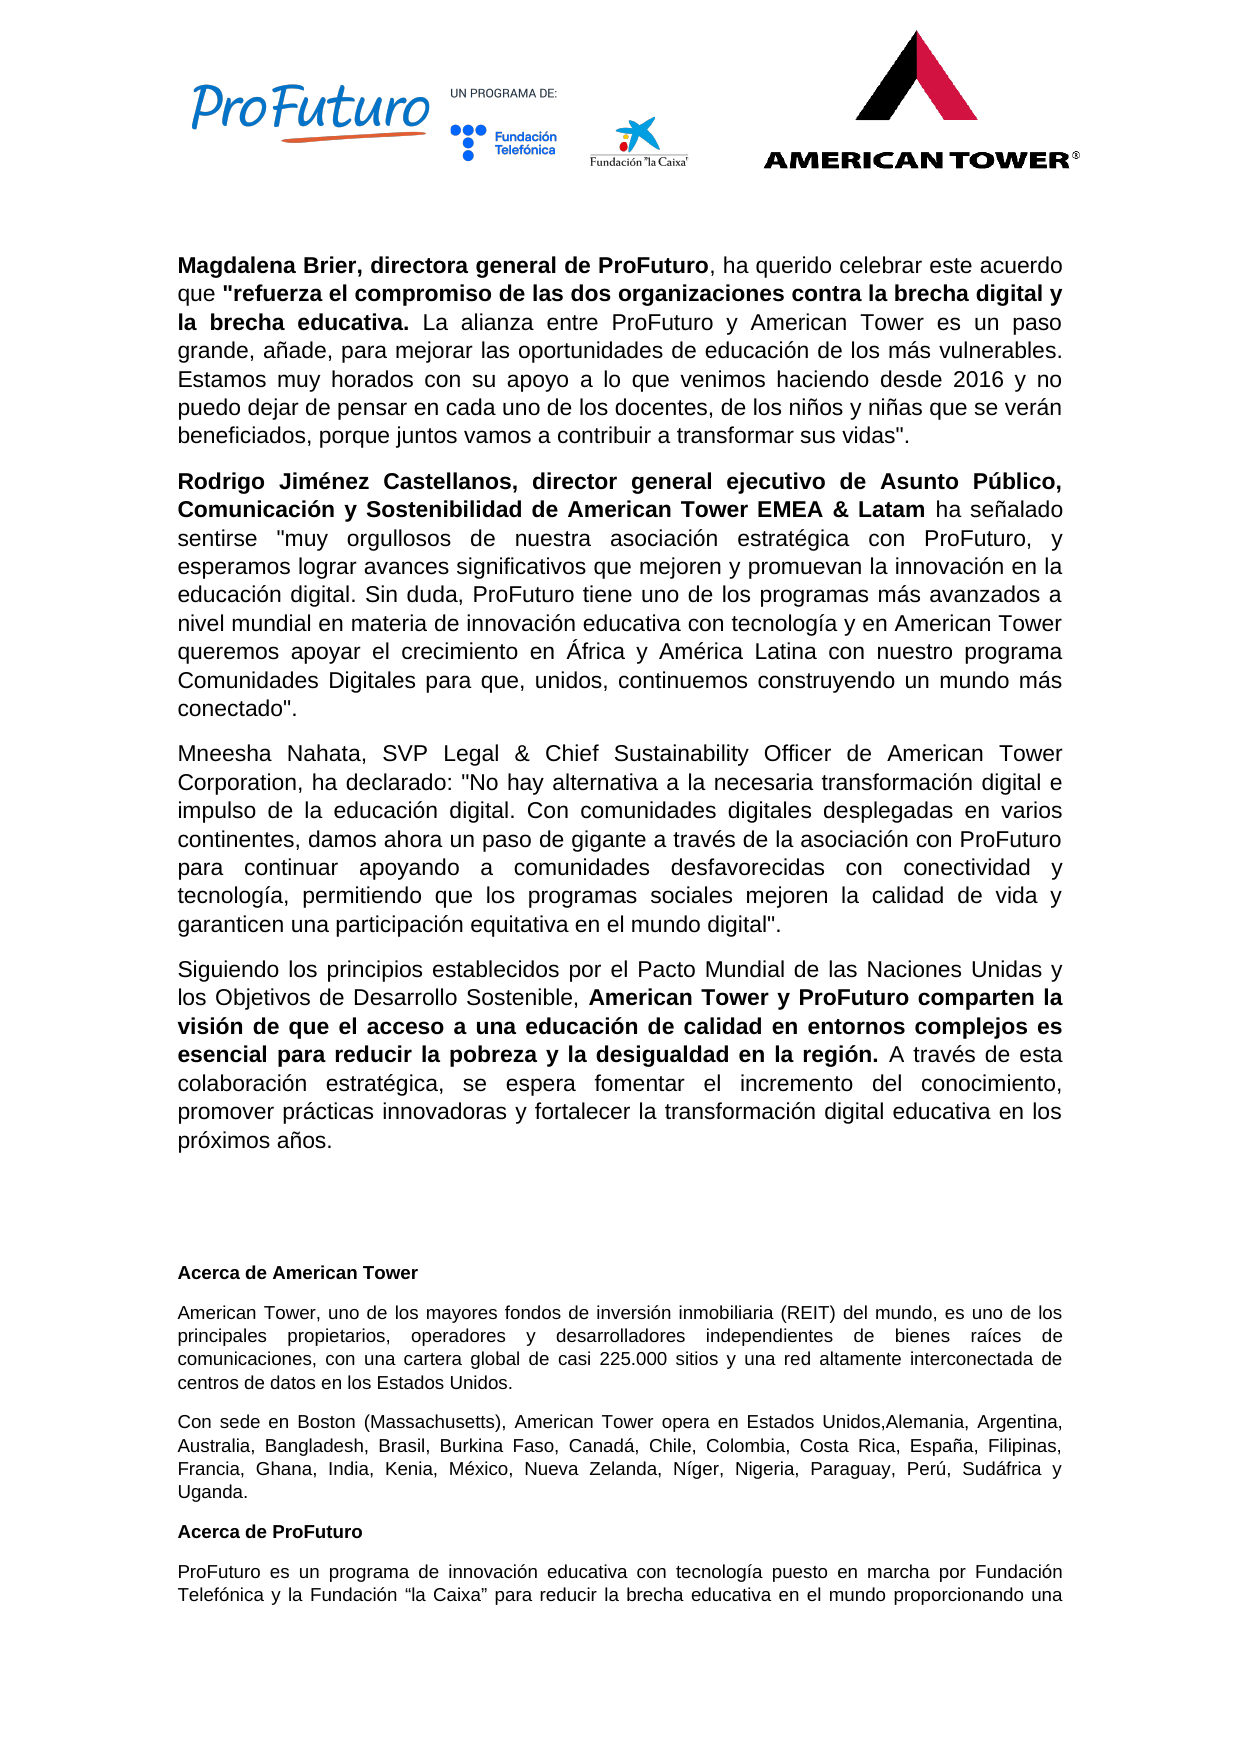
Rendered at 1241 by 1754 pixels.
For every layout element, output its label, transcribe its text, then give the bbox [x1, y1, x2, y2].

picture [757, 23, 1086, 175]
text Mneesha Nahata, SVP Legal & Chief Sustainability Officer de American Tower Corporation, ha declarado: "No hay alternativa a la necesaria transformación digital e impulso de la educación digital. Con comunidades digitales desplegadas en varios continentes, damos ahora un paso de gigante a través de la asociación con ProFuturo para continuar apoyando a comunidades desfavorecidas con conectividad y tecnología, permitiendo que los programas sociales mejoren la calidad de vida y garanticen una participación equitativa en el mundo digital". [177, 740, 1063, 937]
text Siguiendo los principios establecidos por el Pacto Mundial de las Naciones Unidas y los Objetivos de Desarrollo Sostenible, American Tower y ProFuturo comparten la visión de que el acceso a una educación de calidad en entornos complejos es esencial para reducir la pobreza y la desigualdad en la región. A través de esta colaboración estratégica, se espera fomentar el incremento del conocimiento, promover prácticas innovadoras y fortalecer la transformación digital educativa en los próximos años. [177, 956, 1063, 1153]
text Magdalena Brier, directora general de ProFuturo, ha querido celebrar este acuerdo que "refuerza el compromiso de las dos organizaciones contra la brecha digital y la brecha educativa. La alianza entre ProFuturo y American Tower es un paso grande, añade, para mejorar las oportunidades de educación de los más vulnerables. Estamos muy horados con su apoyo a lo que venimos haciendo desde 2016 y no puedo dejar de pensar en cada uno de los docentes, de los niños y niñas que se verán beneficiados, porque juntos vamos a contribuir a transformar sus vidas". [177, 252, 1063, 449]
picture [167, 40, 689, 176]
text Acerca de ProFuturo [177, 1521, 1063, 1542]
text Con sede en Boston (Massachusetts), American Tower opera en Estados Unidos,Alemania, Argentina, Australia, Bangladesh, Brasil, Burkina Faso, Canadá, Chile, Colombia, Costa Rica, España, Filipinas, Francia, Ghana, India, Kenia, México, Nueva Zelanda, Níger, Nigeria, Paraguay, Perú, Sudáfrica y Uganda. [177, 1411, 1063, 1503]
text Acerca de American Tower [177, 1262, 1063, 1283]
text Rodrigo Jiménez Castellanos, director general ejecutivo de Asunto Público, Comunicación y Sostenibilidad de American Tower EMEA & Latam ha señalado sentirse "muy orgullosos de nuestra asociación estratégica con ProFuturo, y esperamos lograr avances significativos que mejoren y promuevan la innovación en la educación digital. Sin duda, ProFuturo tiene uno de los programas más avanzados a nivel mundial en materia de innovación educativa con tecnología y en American Tower queremos apoyar el crecimiento en África y América Latina con nuestro programa Comunidades Digitales para que, unidos, continuemos construyendo un mundo más conectado". [177, 468, 1063, 721]
text American Tower, uno de los mayores fondos de inversión inmobiliaria (REIT) del mundo, es uno de los principales propietarios, operadores y desarrolladores independientes de bienes raíces de comunicaciones, con una cartera global de casi 225.000 sitios y una red altamente interconectada de centros de datos en los Estados Unidos. [177, 1302, 1063, 1393]
